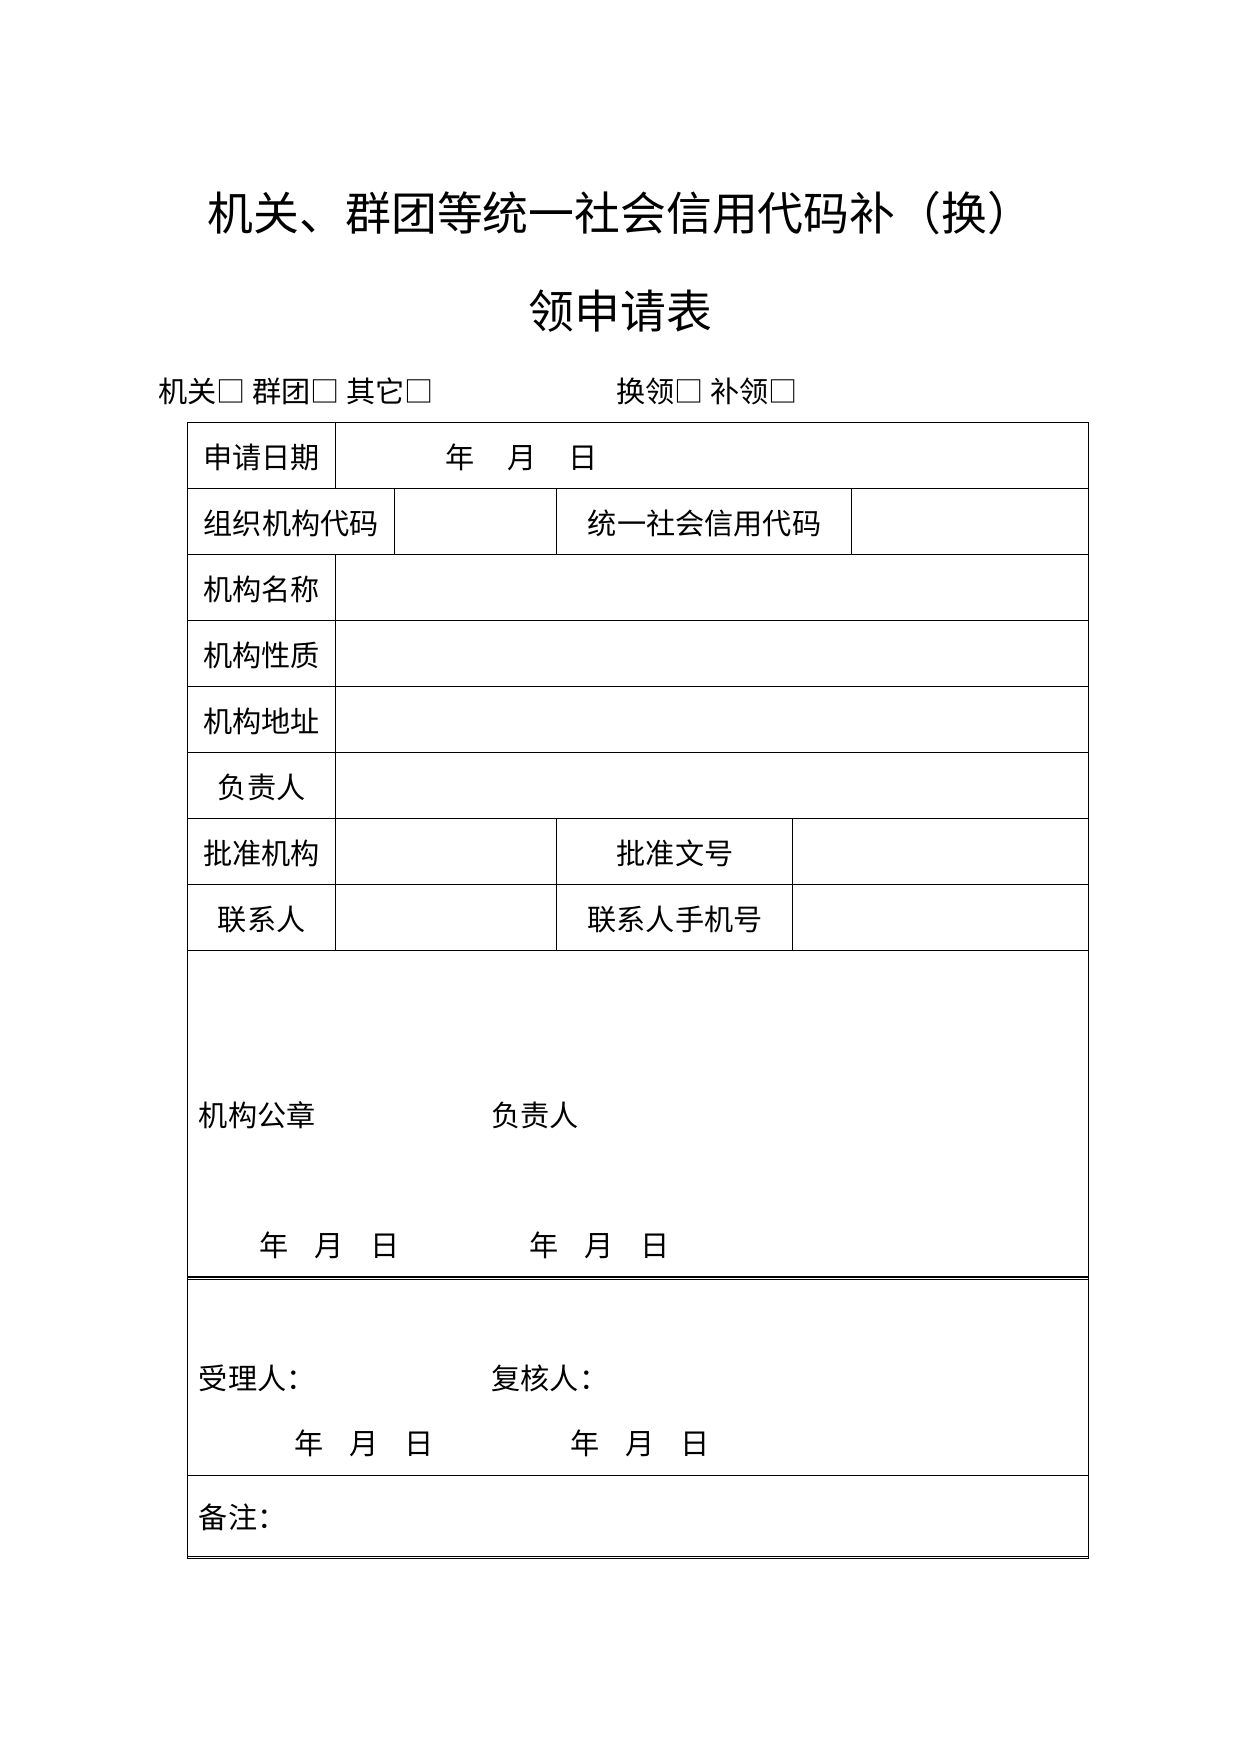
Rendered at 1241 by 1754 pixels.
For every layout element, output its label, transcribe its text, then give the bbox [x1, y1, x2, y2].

table_cell 批准文号 [557, 819, 792, 884]
table_cell 统一社会信用代码 [557, 489, 851, 554]
table_cell [336, 819, 556, 884]
table_cell 机构性质 [188, 621, 335, 686]
table_header 年 月 日 [336, 423, 1088, 488]
table_cell [852, 489, 1088, 554]
table_cell 联系人手机号 [557, 885, 792, 950]
text 机关、群团等统一社会信用代码补（换）领申请表 [187, 162, 1053, 357]
table_cell 负责人 [188, 753, 335, 818]
table_cell [395, 489, 556, 554]
table_cell [793, 819, 1088, 884]
table_cell 批准机构 [188, 819, 335, 884]
table_cell [336, 885, 556, 950]
table_cell 备注： [188, 1476, 1088, 1556]
table_cell [793, 885, 1088, 950]
table_cell 联系人 [188, 885, 335, 950]
table_cell [336, 621, 1088, 686]
table_cell [336, 687, 1088, 752]
table_cell 机构地址 [188, 687, 335, 752]
table_cell 机构公章 负责人 年 月 日 年 月 日 [188, 951, 1088, 1276]
table_header 申请日期 [188, 423, 335, 488]
table_cell 受理人： 复核人： 年 月 日 年 月 日 [188, 1280, 1088, 1474]
table_cell [336, 753, 1088, 818]
text 机关□ 群团□ 其它□ 换领□ 补领□ [143, 357, 1117, 422]
table_cell [336, 555, 1088, 620]
table_cell 机构名称 [188, 555, 335, 620]
table_cell 组织机构代码 [188, 489, 394, 554]
